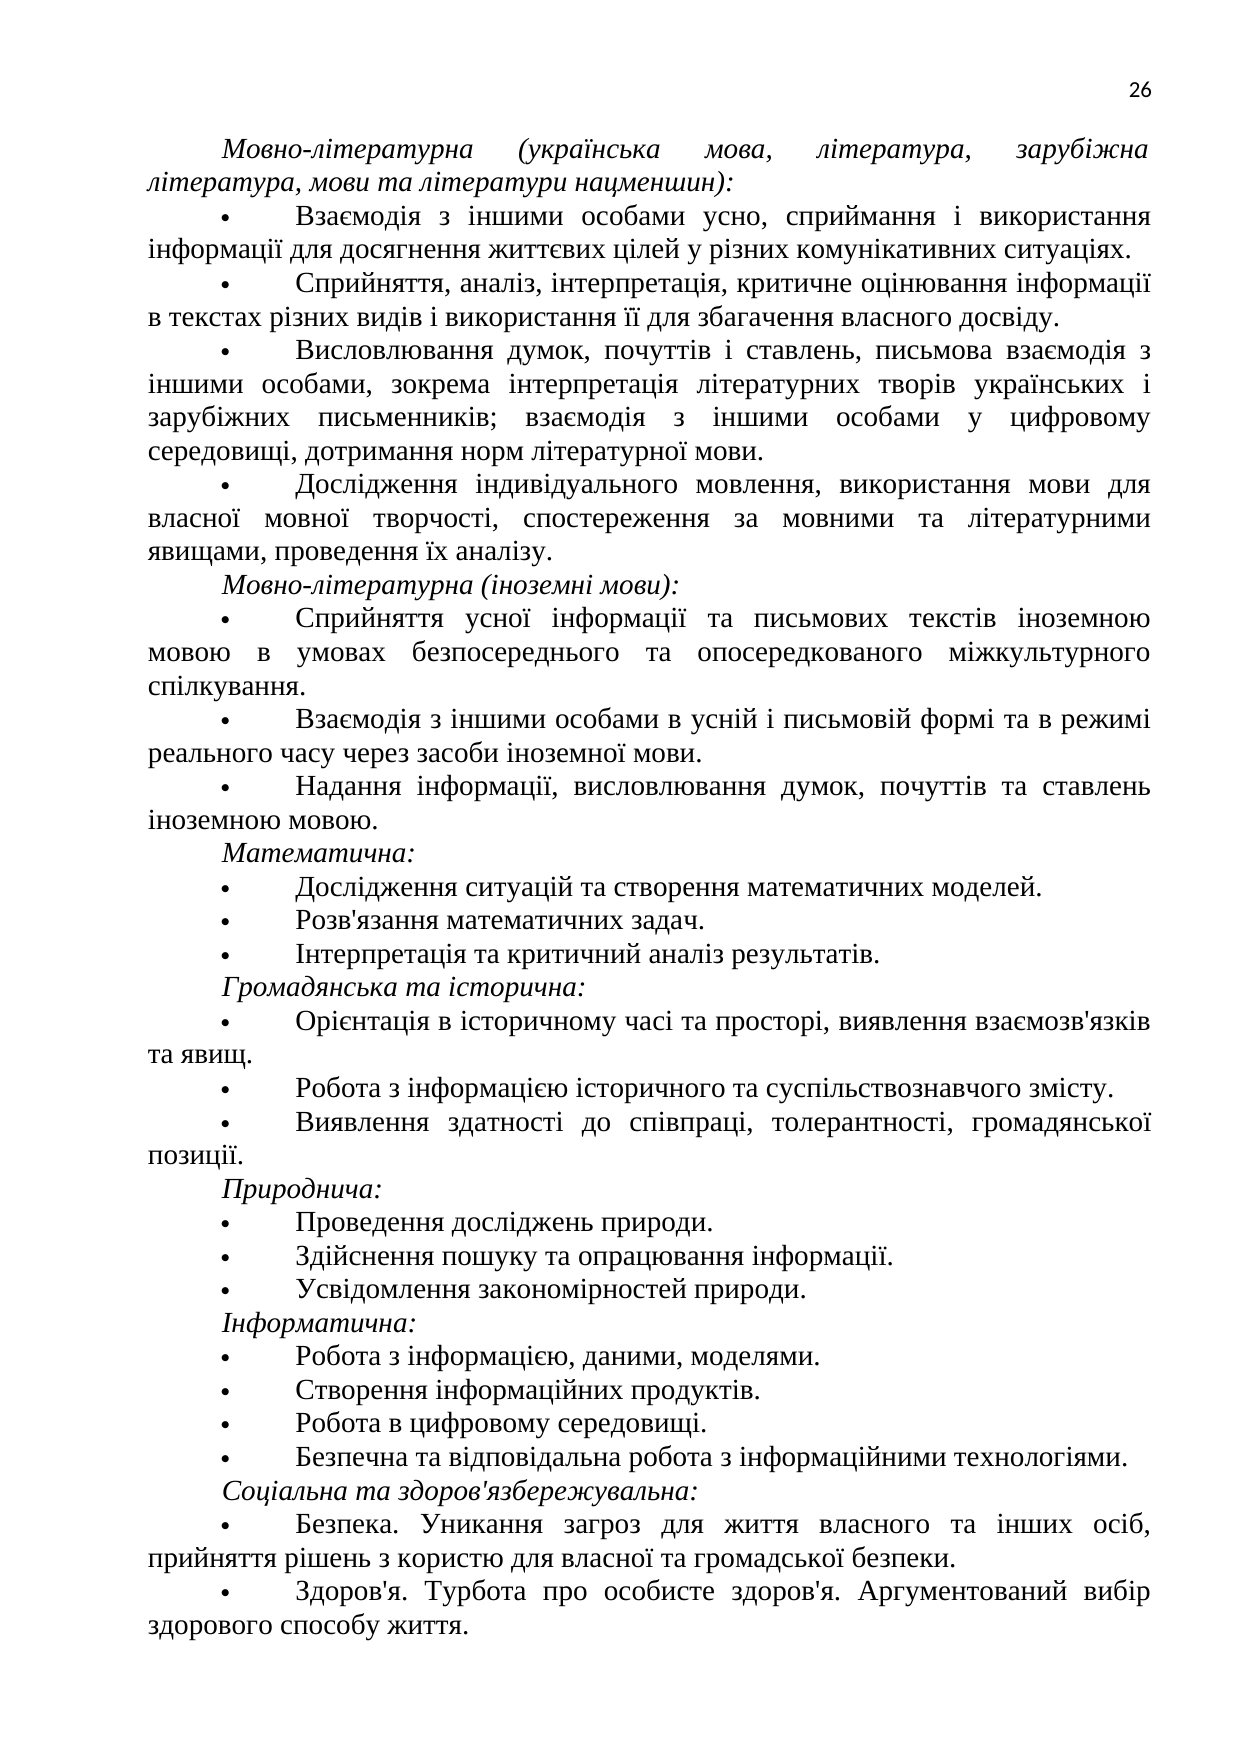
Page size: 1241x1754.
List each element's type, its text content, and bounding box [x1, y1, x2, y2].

text Інформатична: [148, 1305, 1152, 1338]
list Здійснення пошуку та опрацювання інформації. [148, 1238, 1152, 1271]
list Взаємодія з іншими особами усно, сприймання і використання інформації для досягнення життєвих цілей у різних комунікативних ситуаціях. [148, 198, 1152, 265]
list Здоров'я. Турбота про особисте здоров'я. Аргументований вибір здорового способу життя. [148, 1573, 1152, 1640]
text Математична: [148, 835, 1152, 869]
list Дослідження ситуацій та створення математичних моделей. [148, 869, 1152, 902]
list Орієнтація в історичному часі та просторі, виявлення взаємозв'язків та явищ. [148, 1003, 1152, 1070]
list Надання інформації, висловлювання думок, почуттів та ставлень іноземною мовою. [148, 768, 1152, 835]
list Створення інформаційних продуктів. [148, 1372, 1152, 1406]
list Проведення досліджень природи. [148, 1204, 1152, 1238]
list Безпечна та відповідальна робота з інформаційними технологіями. [148, 1439, 1152, 1473]
list Сприйняття, аналіз, інтерпретація, критичне оцінювання інформації в текстах різних видів і використання її для збагачення власного досвіду. [148, 265, 1152, 332]
text Громадянська та історична: [148, 969, 1152, 1003]
text Мовно-літературна (іноземні мови): [148, 567, 1152, 601]
list Інтерпретація та критичний аналіз результатів. [148, 936, 1152, 969]
list Сприйняття усної інформації та письмових текстів іноземною мовою в умовах безпосереднього та опосередкованого міжкультурного спілкування. [148, 601, 1152, 701]
list Виявлення здатності до співпраці, толерантності, громадянської позиції. [148, 1104, 1152, 1171]
list Усвідомлення закономірностей природи. [148, 1271, 1152, 1305]
list Висловлювання думок, почуттів і ставлень, письмова взаємодія з іншими особами, зокрема інтерпретація літературних творів українських і зарубіжних письменників; взаємодія з іншими особами у цифровому середовищі, дотримання норм літературної мови. [148, 332, 1152, 466]
list Розв'язання математичних задач. [148, 902, 1152, 936]
list Робота в цифровому середовищі. [148, 1406, 1152, 1439]
text Природнича: [148, 1171, 1152, 1204]
list Робота з інформацією історичного та суспільствознавчого змісту. [148, 1070, 1152, 1104]
list Безпека. Уникання загроз для життя власного та інших осіб, прийняття рішень з користю для власної та громадської безпеки. [148, 1506, 1152, 1573]
text Соціальна та здоров'язбережувальна: [148, 1473, 1152, 1506]
list Взаємодія з іншими особами в усній і письмовій формі та в режимі реального часу через засоби іноземної мови. [148, 701, 1152, 768]
text Мовно-літературна (українська мова, література, зарубіжна література, мови та літератури нацменшин): [148, 131, 1152, 198]
list Дослідження індивідуального мовлення, використання мови для власної мовної творчості, спостереження за мовними та літературними явищами, проведення їх аналізу. [148, 466, 1152, 567]
list Робота з інформацією, даними, моделями. [148, 1338, 1152, 1372]
